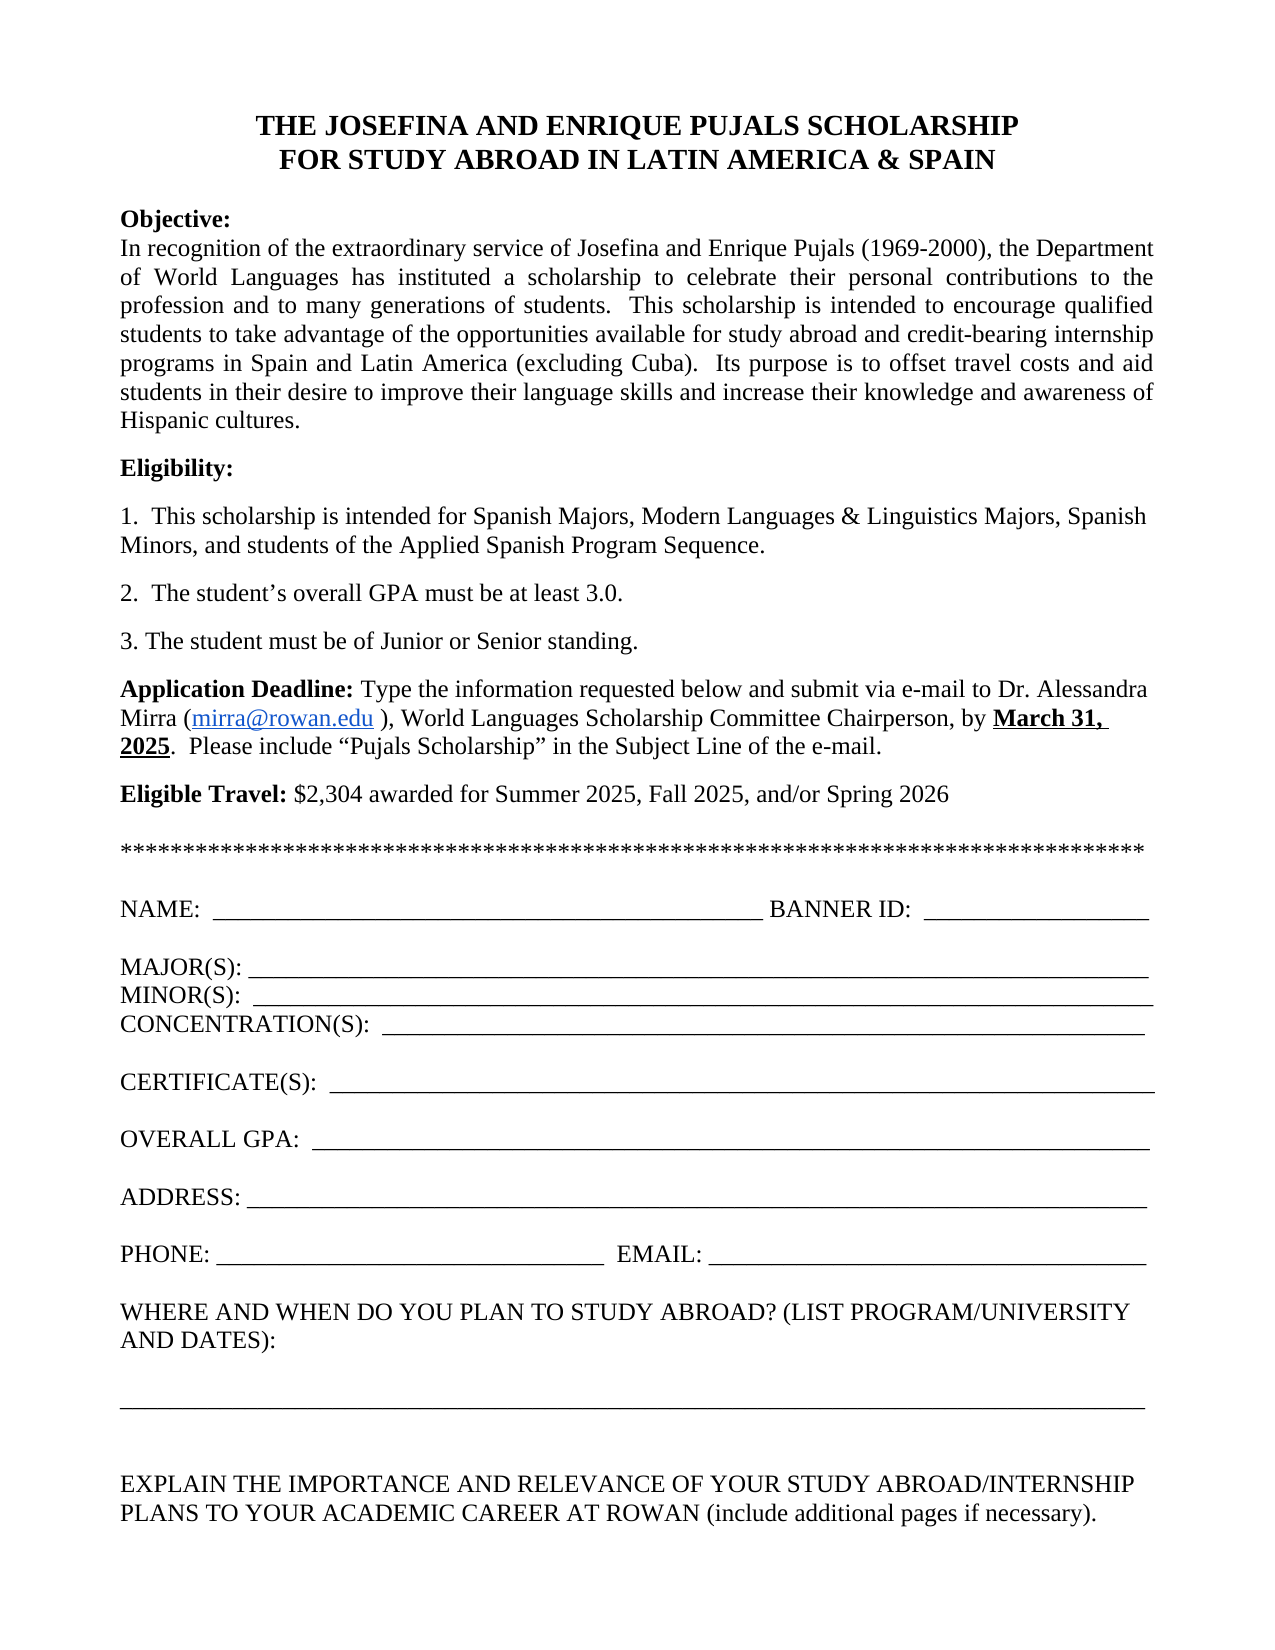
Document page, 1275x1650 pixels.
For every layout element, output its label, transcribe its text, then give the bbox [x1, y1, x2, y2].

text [120, 1383, 1155, 1412]
text ********************************************************************************** [120, 837, 1155, 866]
text 2. The student’s overall GPA must be at least 3.0. [120, 578, 1155, 607]
text Eligible Travel: $2,304 awarded for Summer 2025, Fall 2025, and/or Spring 2026 [120, 779, 1155, 808]
text Eligibility: [120, 453, 1155, 482]
text OVERALL GPA: ___________________________________________________________________ [120, 1124, 1155, 1153]
text 3. The student must be of Junior or Senior standing. [120, 626, 1155, 655]
text Application Deadline: Type the information requested below and submit via e-mail to Dr. Alessandra Mirra (mirra@rowan.edu ), World Languages Scholarship Committee Chairperson, by March 31, 2025. Please include “Pujals Scholarship” in the Subject Line of the e-mail. [120, 674, 1155, 760]
text 1. This scholarship is intended for Spanish Majors, Modern Languages & Linguistics Majors, Spanish Minors, and students of the Applied Spanish Program Sequence. [120, 501, 1155, 559]
text CERTIFICATE(S): __________________________________________________________________ [120, 1067, 1155, 1096]
text MAJOR(S): ________________________________________________________________________ [120, 952, 1155, 981]
text ADDRESS: ________________________________________________________________________ [120, 1182, 1155, 1211]
text MINOR(S): ________________________________________________________________________ [120, 981, 1155, 1009]
text CONCENTRATION(S): _____________________________________________________________ [120, 1009, 1155, 1038]
text WHERE AND WHEN DO YOU PLAN TO STUDY ABROAD? (LIST PROGRAM/UNIVERSITY AND DATES): [120, 1297, 1155, 1354]
text Objective: [120, 204, 1155, 233]
text NAME: ____________________________________________ BANNER ID: __________________ [120, 894, 1155, 923]
text EXPLAIN THE IMPORTANCE AND RELEVANCE OF YOUR STUDY ABROAD/INTERNSHIP PLANS TO YOUR ACADEMIC CAREER AT ROWAN (include additional pages if necessary). [120, 1469, 1155, 1527]
text FOR STUDY ABROAD IN LATIN AMERICA & SPAIN [120, 142, 1155, 176]
text PHONE: _______________________________ EMAIL: ___________________________________ [120, 1239, 1155, 1268]
text THE JOSEFINA AND ENRIQUE PUJALS SCHOLARSHIP [120, 108, 1155, 142]
text In recognition of the extraordinary service of Josefina and Enrique Pujals (1969-2000), the Department of World Languages has instituted a scholarship to celebrate their personal contributions to the profession and to many generations of students. This scholarship is intended to encourage qualified students to take advantage of the opportunities available for study abroad and credit-bearing internship programs in Spain and Latin America (excluding Cuba). Its purpose is to offset travel costs and aid students in their desire to improve their language skills and increase their knowledge and awareness of Hispanic cultures. [120, 233, 1155, 434]
